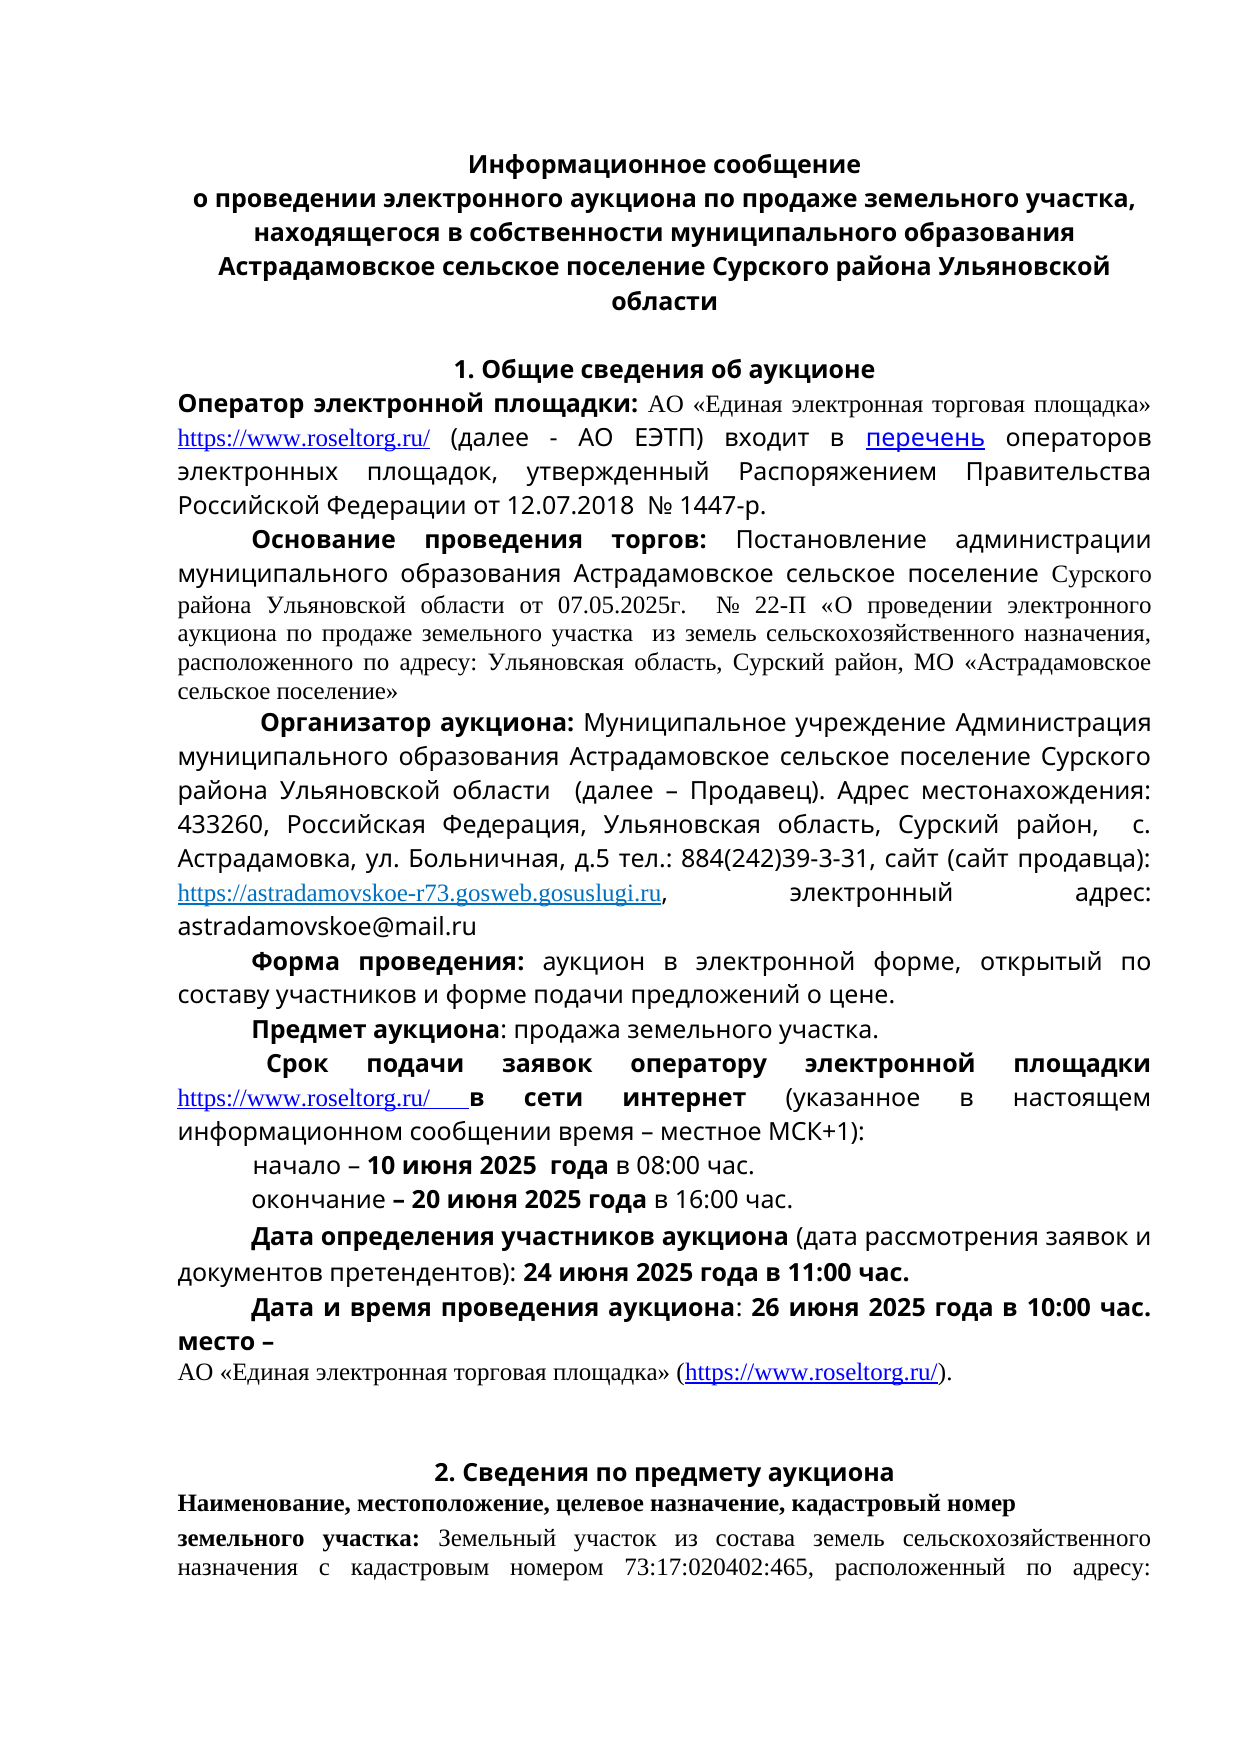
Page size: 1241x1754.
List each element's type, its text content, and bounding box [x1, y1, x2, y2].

text Организатор аукциона: Муниципальное учреждение Администрация муниципального образования Астрадамовское сельское поселение Сурского района Ульяновской области (далее – Продавец). Адрес местонахождения: 433260, Российская Федерация, Ульяновская область, Сурский район, с. Астрадамовка, ул. Больничная, д.5 тел.: 884(242)39-3-31, сайт (сайт продавца): https://astradamovskoe-r73.gosweb.gosuslugi.ru, электронный адрес: astradamovskoe@mail.ru [177, 705, 1152, 943]
text о проведении электронного аукциона по продаже земельного участка, находящегося в собственности муниципального образования Астрадамовское сельское поселение Сурского района Ульяновской области [177, 181, 1152, 317]
text Наименование, местоположение, целевое назначение, кадастровый номер [177, 1488, 1152, 1517]
text Срок подачи заявок оператору электронной площадки https://www.roseltorg.ru/ в сети интернет (указанное в настоящем информационном сообщении время – местное МСК+1): [177, 1045, 1152, 1147]
text 1. Общие сведения об аукционе [177, 351, 1152, 385]
text Предмет аукциона: продажа земельного участка. [177, 1011, 1152, 1045]
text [177, 1523, 1152, 1581]
text 2. Сведения по предмету аукциона [177, 1454, 1152, 1488]
text АО «Единая электронная торговая площадка» (https://www.roseltorg.ru/). [177, 1357, 1152, 1386]
text начало – 10 июня 2025 года в 08:00 час. [177, 1147, 1152, 1182]
subtitle Основание проведения торгов: Постановление администрации муниципального образования Астрадамовское сельское поселение Сурского района Ульяновской области от 07.05.2025г. № 22-П «О проведении электронного аукциона по продаже земельного участка из земель сельскохозяйственного назначения, расположенного по адресу: Ульяновская область, Сурский район, МО «Астрадамовское сельское поселение» [177, 522, 1152, 705]
text Дата и время проведения аукциона: 26 июня 2025 года в 10:00 час. место – [177, 1289, 1152, 1357]
text Форма проведения: аукцион в электронной форме, открытый по составу участников и форме подачи предложений о цене. [177, 943, 1152, 1011]
text Дата определения участников аукциона (дата рассмотрения заявок и документов претендентов): 24 июня 2025 года в 11:00 час. [177, 1216, 1152, 1289]
text Информационное сообщение [177, 147, 1152, 181]
text окончание – 20 июня 2025 года в 16:00 час. [177, 1182, 1152, 1216]
text Оператор электронной площадки: АО «Единая электронная торговая площадка» https://www.roseltorg.ru/ (далее - АО ЕЭТП) входит в перечень операторов электронных площадок, утвержденный Распоряжением Правительства Российской Федерации от 12.07.2018 № 1447-р. [177, 385, 1152, 522]
